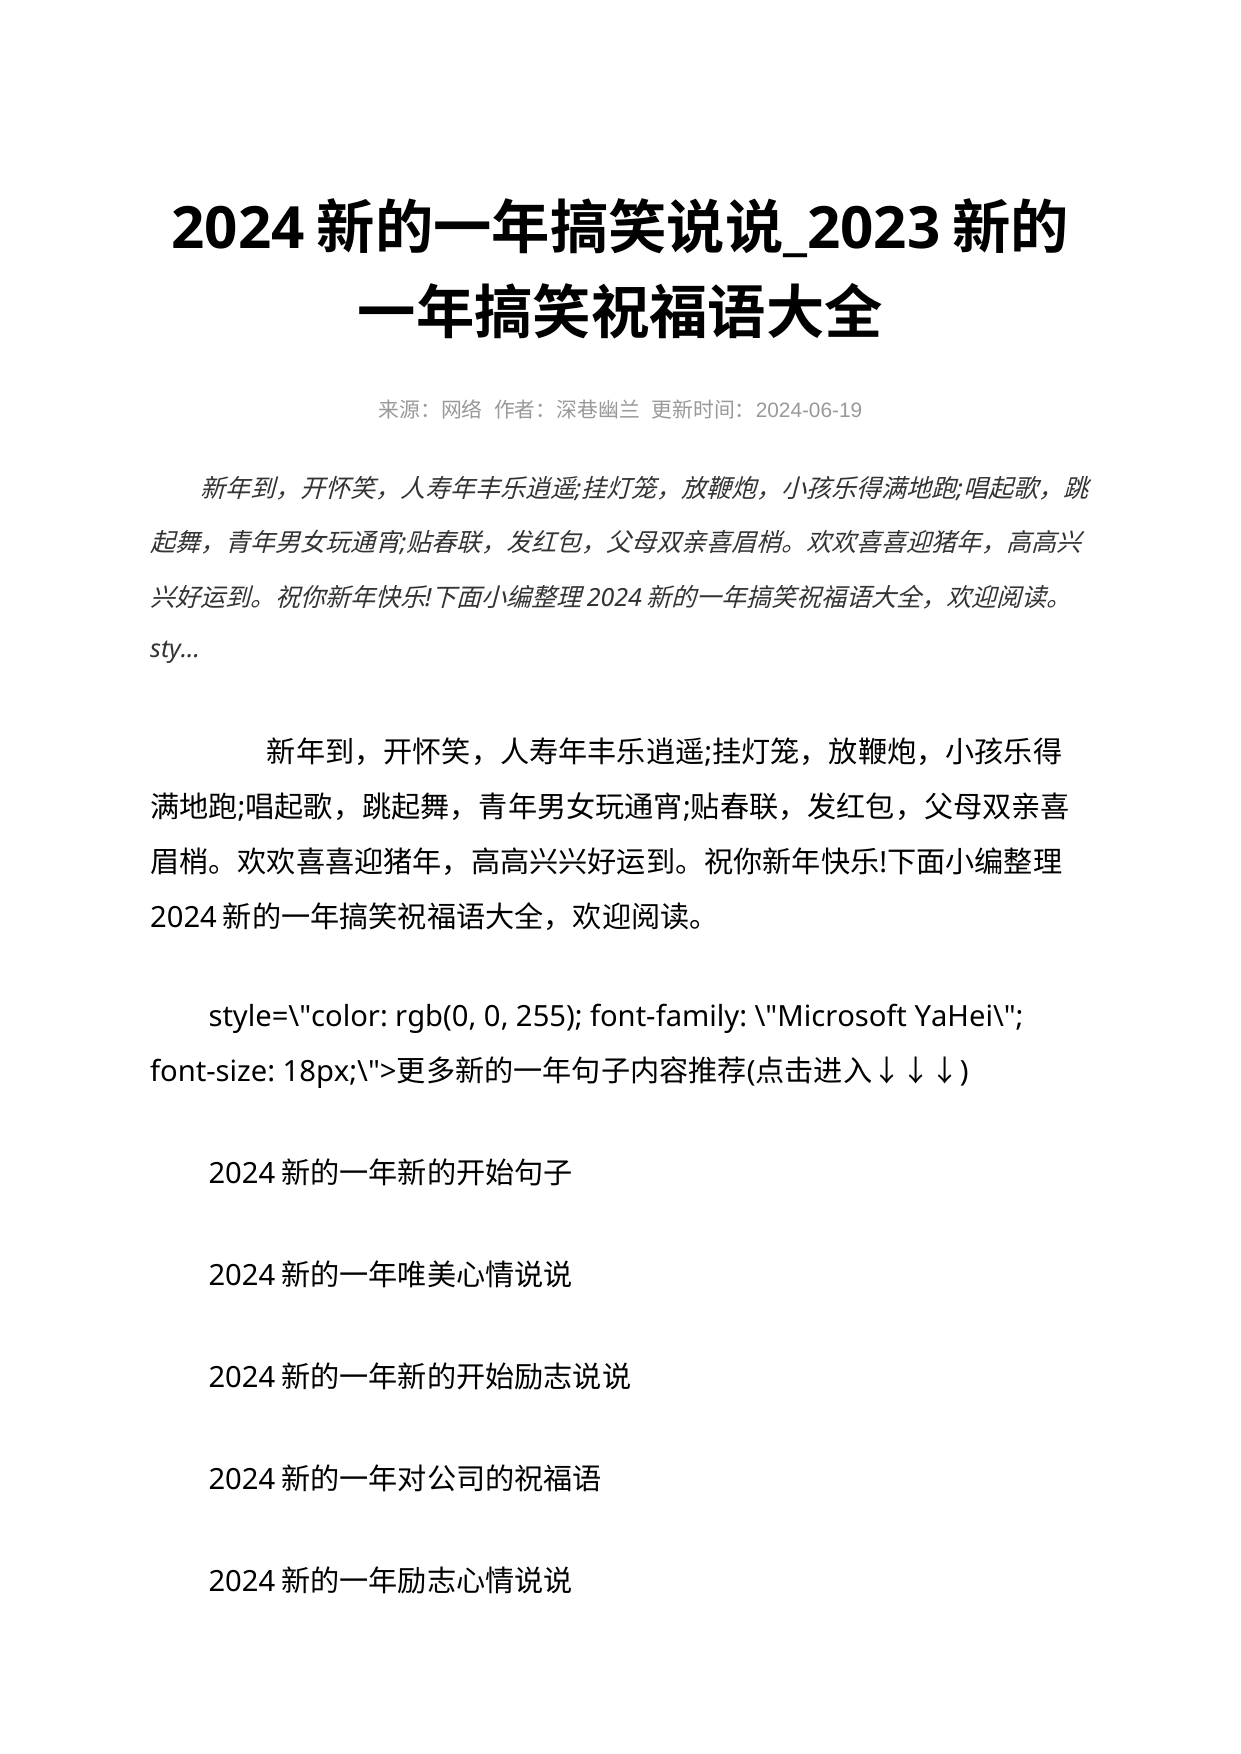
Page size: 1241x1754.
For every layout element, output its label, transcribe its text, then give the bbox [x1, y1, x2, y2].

text 2024新的一年唯美心情说说 [150, 1251, 1090, 1294]
text 新年到，开怀笑，人寿年丰乐逍遥;挂灯笼，放鞭炮，小孩乐得满地跑;唱起歌，跳起舞，青年男女玩通宵;贴春联，发红包，父母双亲喜眉梢。欢欢喜喜迎猪年，高高兴兴好运到。祝你新年快乐!下面小编整理2024新的一年搞笑祝福语大全，欢迎阅读。 [150, 728, 1090, 936]
text 2024新的一年对公司的祝福语 [150, 1455, 1090, 1498]
text 2024新的一年新的开始励志说说 [150, 1353, 1090, 1396]
text 2024新的一年励志心情说说 [150, 1557, 1090, 1600]
text 2024新的一年新的开始句子 [150, 1149, 1090, 1192]
text 来源：网络 作者：深巷幽兰 更新时间：2024-06-19 [150, 397, 1090, 421]
text style=\"color: rgb(0, 0, 255); font-family: \"Microsoft YaHei\"; font-size: 18px;\">更多新的一年句子内容推荐(点击进入↓↓↓) [150, 995, 1090, 1090]
subtitle 2024新的一年搞笑说说_2023新的一年搞笑祝福语大全 [150, 181, 1090, 351]
text 新年到，开怀笑，人寿年丰乐逍遥;挂灯笼，放鞭炮，小孩乐得满地跑;唱起歌，跳起舞，青年男女玩通宵;贴春联，发红包，父母双亲喜眉梢。欢欢喜喜迎猪年，高高兴兴好运到。祝你新年快乐!下面小编整理2024新的一年搞笑祝福语大全，欢迎阅读。 sty... [150, 468, 1090, 664]
